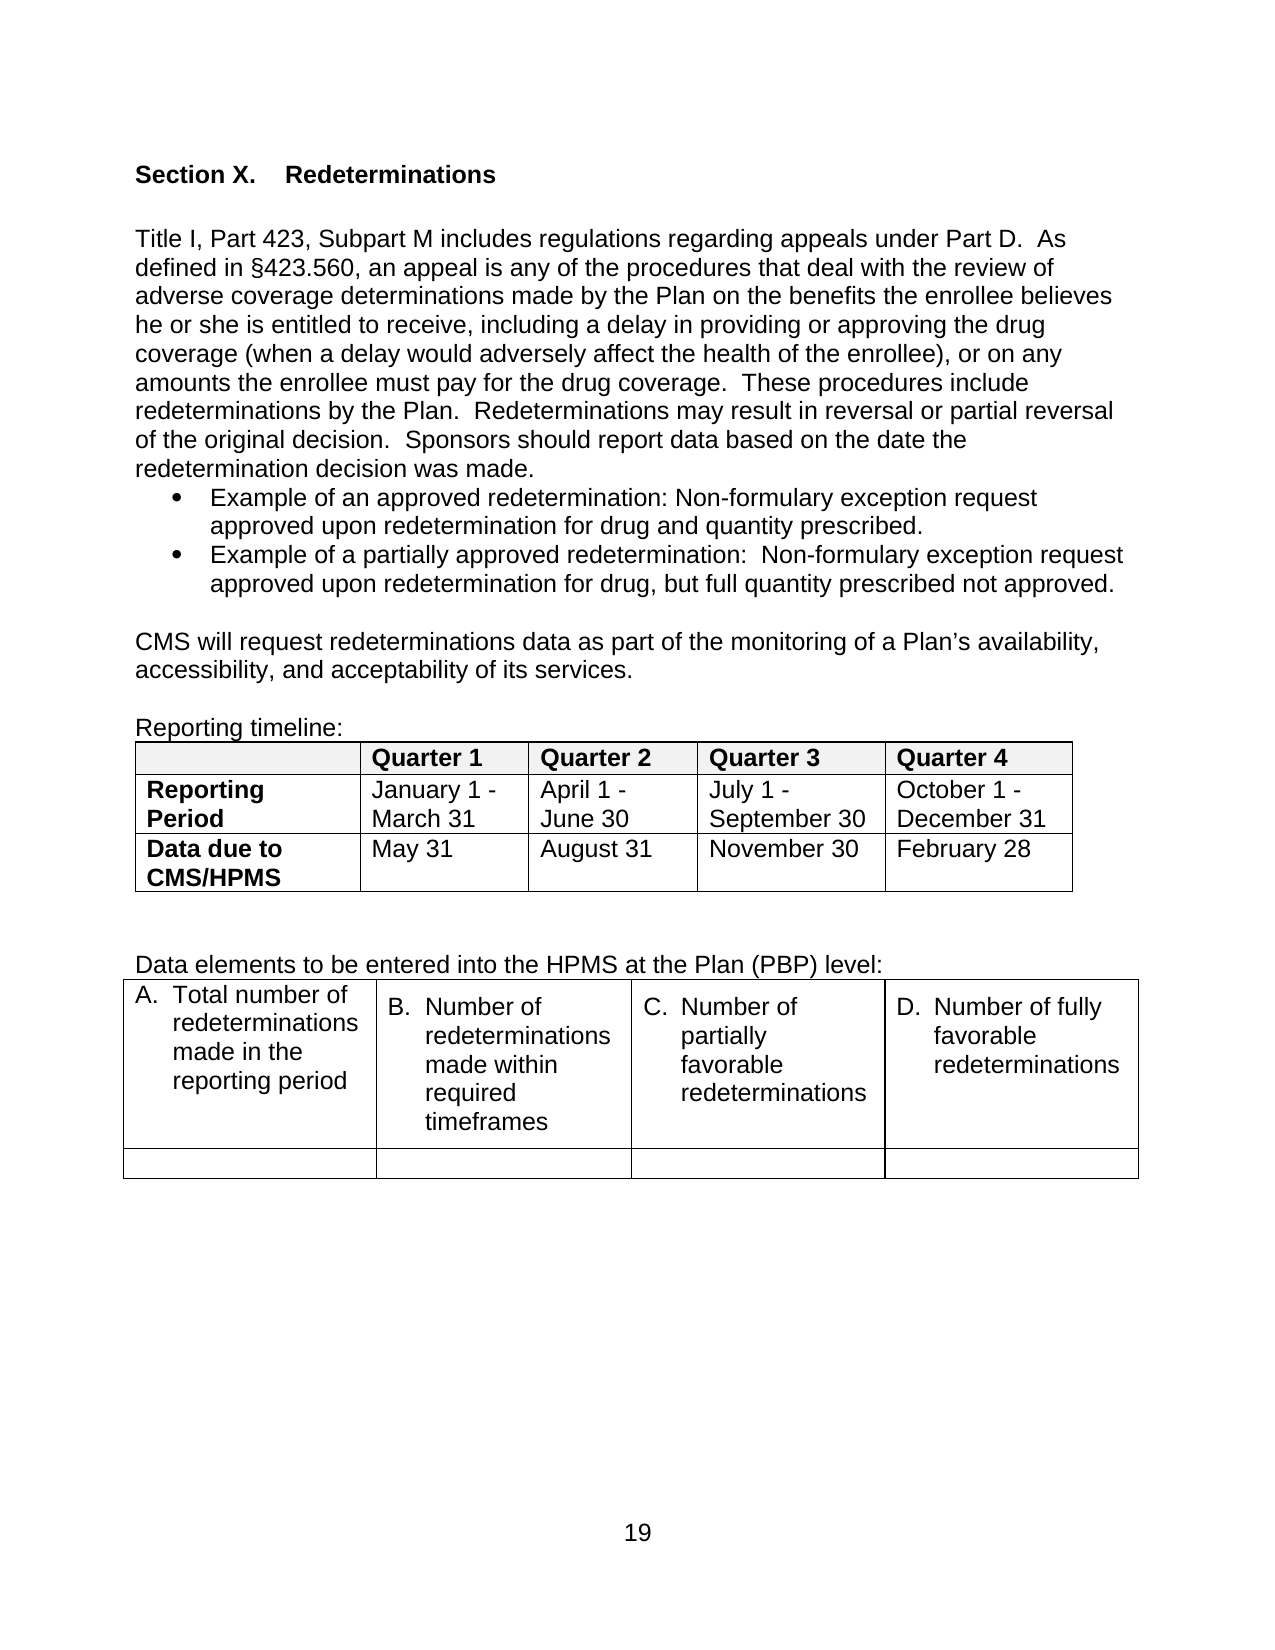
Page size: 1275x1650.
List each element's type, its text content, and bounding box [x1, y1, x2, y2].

table_cell August 31 [529, 834, 697, 891]
list Example of a partially approved redetermination: Non-formulary exception request approved upon redetermination for drug, but full quantity prescribed not approved. [172, 540, 1140, 598]
table_header [136, 743, 360, 774]
table_cell May 31 [361, 834, 528, 891]
table_header Quarter 3 [698, 743, 885, 774]
table_header Quarter 4 [886, 743, 1072, 774]
table_cell [886, 1149, 1138, 1178]
text Title I, Part 423, Subpart M includes regulations regarding appeals under Part D. As defined in §423.560, an appeal is any of the procedures that deal with the review of adverse coverage determinations made by the Plan on the benefits the enrollee believes he or she is entitled to receive, including a delay in providing or approving the drug coverage (when a delay would adversely affect the health of the enrollee), or on any amounts the enrollee must pay for the drug coverage. These procedures include redeterminations by the Plan. Redeterminations may result in reversal or partial reversal of the original decision. Sponsors should report data based on the date the redetermination decision was made. [135, 224, 1140, 482]
table_header Number of redeterminations made within required timeframes [377, 980, 631, 1148]
table_cell November 30 [698, 834, 885, 891]
table_cell Data due to CMS/HPMS [136, 834, 360, 891]
table_header Quarter 2 [529, 743, 697, 774]
table_cell February 28 [886, 834, 1072, 891]
list Example of an approved redetermination: Non-formulary exception request approved upon redetermination for drug and quantity prescribed. [172, 482, 1140, 540]
table_header Number of fully favorable redeterminations [886, 980, 1138, 1148]
table_header Number of partially favorable redeterminations [632, 980, 884, 1148]
table_cell [632, 1149, 884, 1178]
table_cell October 1 - December 31 [886, 775, 1072, 833]
table_header Total number of redeterminations made in the reporting period [124, 980, 376, 1148]
table_cell April 1 - June 30 [529, 775, 697, 833]
table_cell [124, 1149, 376, 1178]
table_cell [377, 1149, 631, 1178]
text Reporting timeline: [135, 713, 1140, 741]
table_cell July 1 - September 30 [698, 775, 885, 833]
table_cell Reporting Period [136, 775, 360, 833]
text Data elements to be entered into the HPMS at the Plan (PBP) level: [135, 950, 1140, 978]
table_header Quarter 1 [361, 743, 528, 774]
text CMS will request redeterminations data as part of the monitoring of a Plan’s availability, accessibility, and acceptability of its services. [135, 626, 1140, 684]
subtitle Redeterminations [135, 160, 1140, 189]
table_cell January 1 - March 31 [361, 775, 528, 833]
